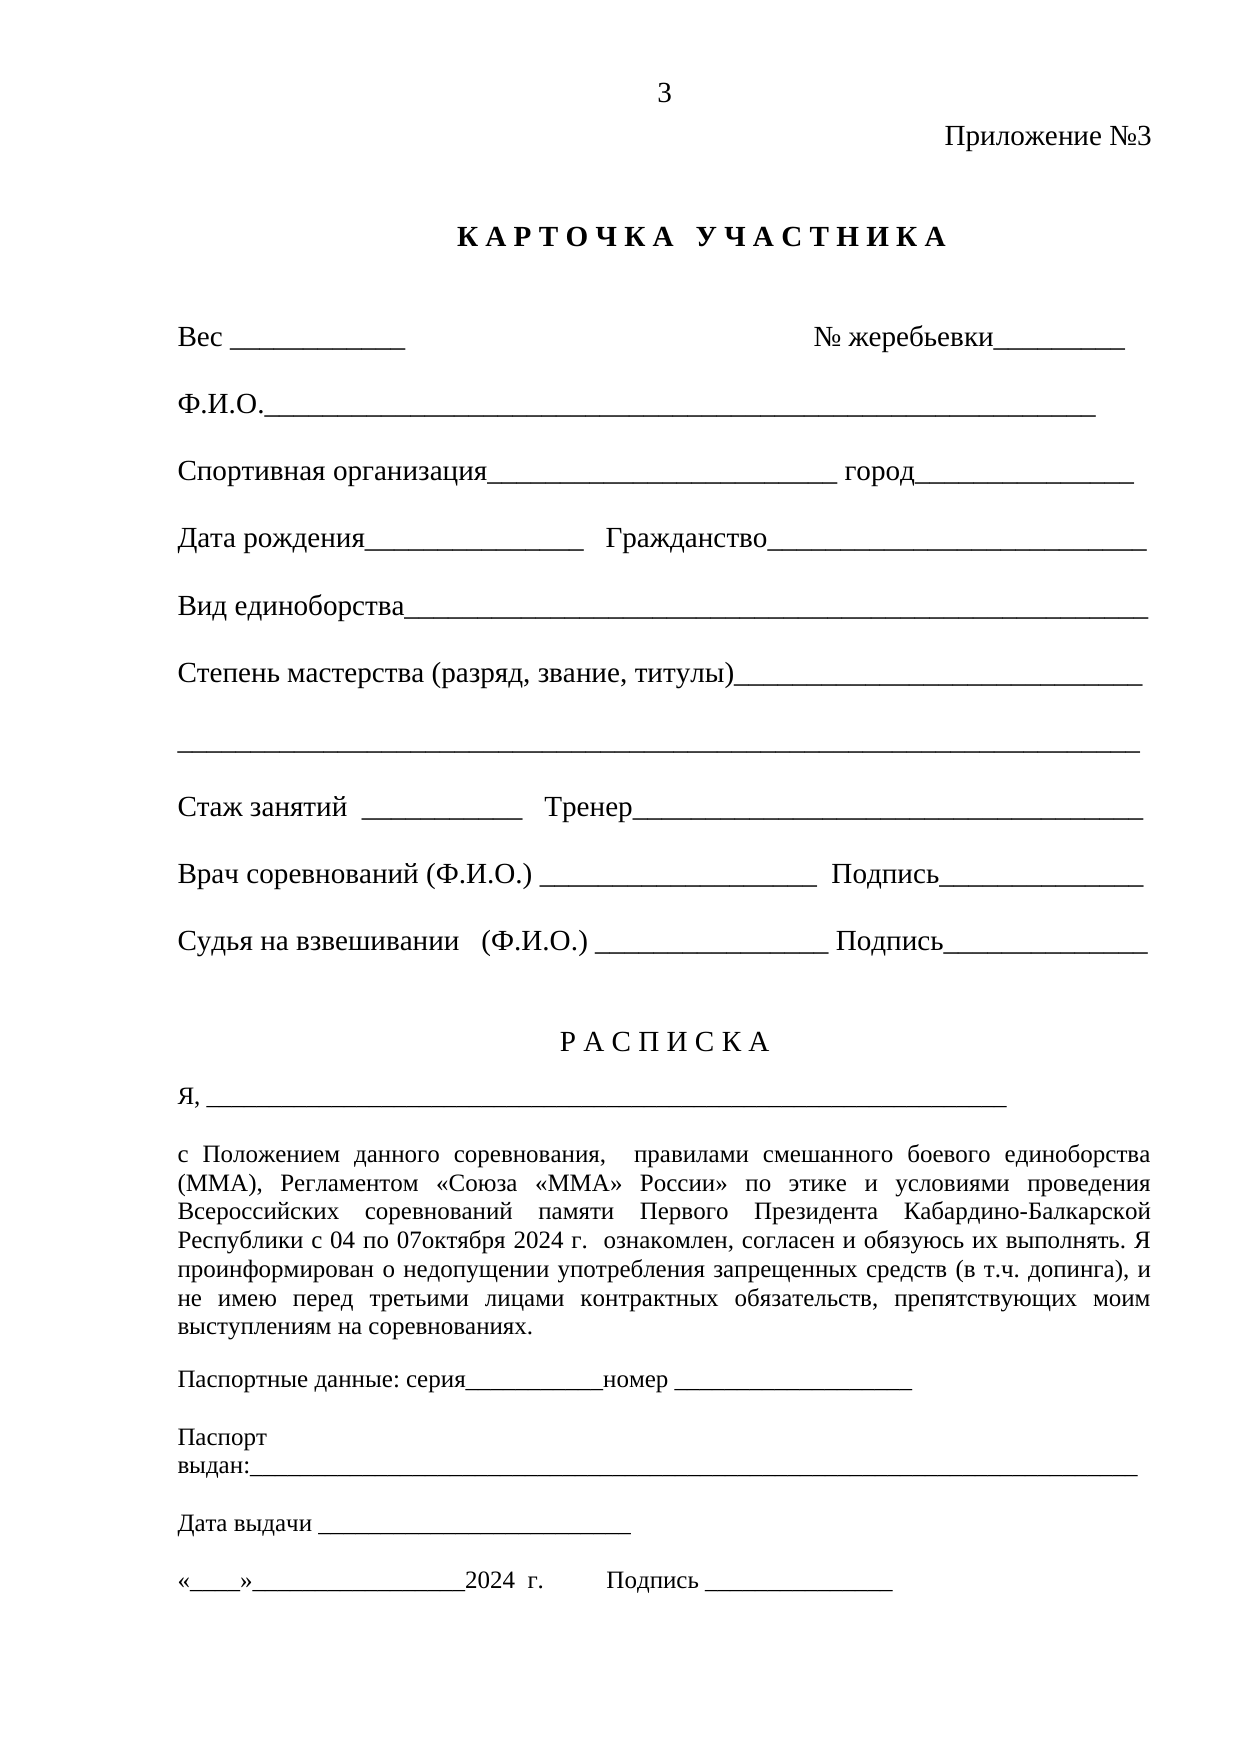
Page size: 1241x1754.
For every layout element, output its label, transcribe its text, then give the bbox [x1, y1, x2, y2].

text К А Р Т О Ч К А У Ч А С Т Н И К А [177, 219, 1152, 252]
text Дата выдачи _________________________ [177, 1508, 1152, 1537]
text Дата рождения_______________ Гражданство__________________________ [177, 521, 1152, 554]
text Вид единоборства___________________________________________________ [177, 588, 1152, 621]
text Паспорт выдан:_______________________________________________________________________ [177, 1422, 1152, 1479]
text Вес ____________ № жеребьевки_________ [177, 319, 1152, 353]
text Паспортные данные: серия___________номер ___________________ [177, 1364, 1152, 1393]
text __________________________________________________________________ [177, 722, 1152, 755]
text Степень мастерства (разряд, звание, титулы)____________________________ [177, 655, 1152, 688]
text Судья на взвешивании (Ф.И.О.) ________________ Подпись______________ [177, 923, 1152, 957]
text Я, ________________________________________________________________ [177, 1081, 1152, 1110]
text Стаж занятий ___________ Тренер___________________________________ [177, 789, 1152, 822]
text Р А С П И С К А [177, 1024, 1152, 1057]
text Спортивная организация________________________ город_______________ [177, 453, 1152, 487]
text с Положением данного соревнования, правилами смешанного боевого единоборства (ММА), Регламентом «Союза «ММА» России» по этике и условиями проведения Всероссийских соревнований памяти Первого Президента Кабардино-Балкарской Республики с 04 по 07октября 2024 г. ознакомлен, согласен и обязуюсь их выполнять. Я проинформирован о недопущении употребления запрещенных средств (в т.ч. допинга), и не имею перед третьими лицами контрактных обязательств, препятствующих моим выступлениям на соревнованиях. [177, 1139, 1152, 1340]
text Врач соревнований (Ф.И.О.) ___________________ Подпись______________ [177, 856, 1152, 889]
text Ф.И.О._________________________________________________________ [177, 386, 1152, 420]
text Приложение №3 [177, 118, 1152, 152]
text «____»_________________2024 г. Подпись _______________ [177, 1565, 1152, 1594]
